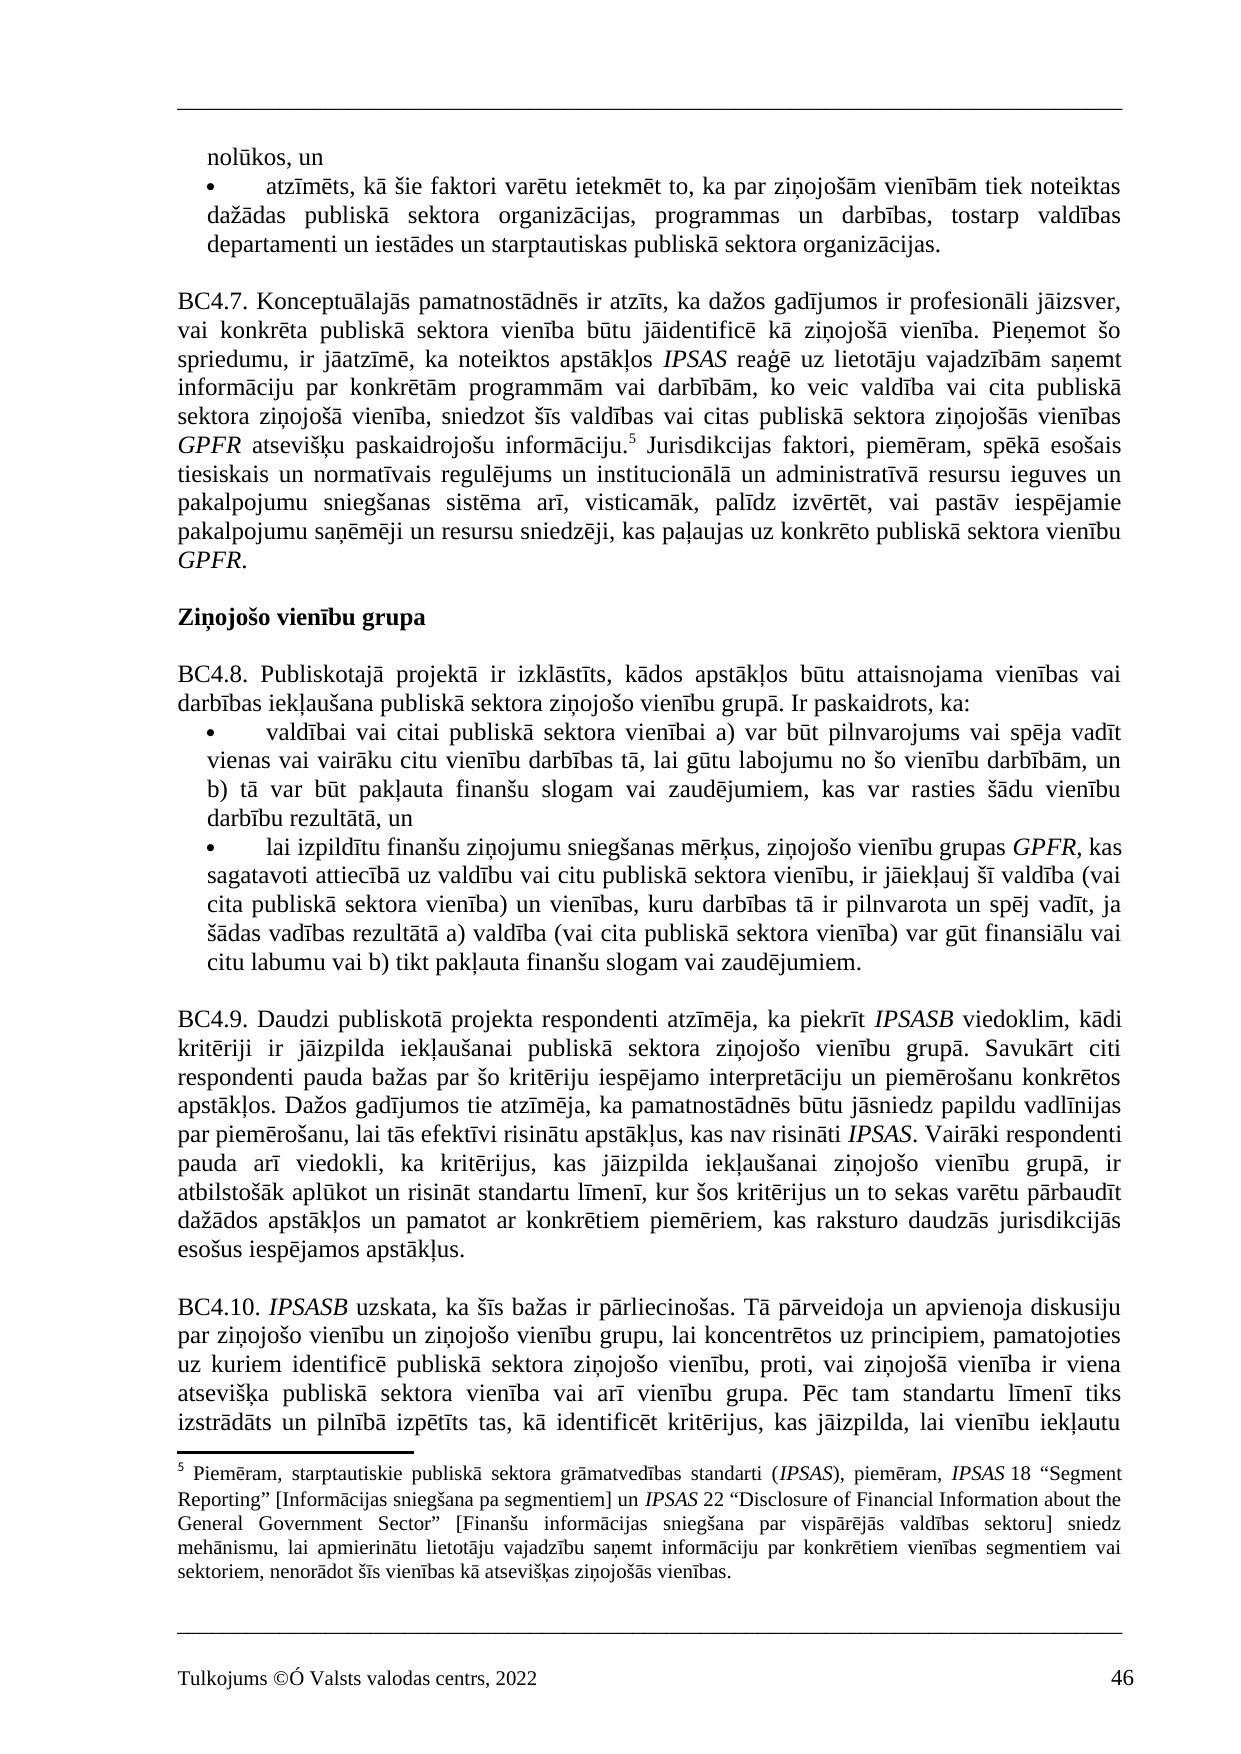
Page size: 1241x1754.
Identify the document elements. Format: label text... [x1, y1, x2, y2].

list valdībai vai citai publiskā sektora vienībai a) var būt pilnvarojums vai spēja vadīt vienas vai vairāku citu vienību darbības tā, lai gūtu labojumu no šo vienību darbībām, un b) tā var būt pakļauta finanšu slogam vai zaudējumiem, kas var rasties šādu vienību darbību rezultātā, un [207, 717, 1122, 832]
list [207, 142, 1122, 171]
text BC4.8. Publiskotajā projektā ir izklāstīts, kādos apstākļos būtu attaisnojama vienības vai darbības iekļaušana publiskā sektora ziņojošo vienību grupā. Ir paskaidrots, ka: [177, 659, 1122, 717]
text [177, 1292, 1122, 1436]
subtitle Ziņojošo vienību grupa [177, 602, 1122, 631]
list atzīmēts, kā šie faktori varētu ietekmēt to, ka par ziņojošām vienībām tiek noteiktas dažādas publiskā sektora organizācijas, programmas un darbības, tostarp valdības departamenti un iestādes un starptautiskas publiskā sektora organizācijas. [207, 171, 1122, 257]
text BC4.9. Daudzi publiskotā projekta respondenti atzīmēja, ka piekrīt IPSASB viedoklim, kādi kritēriji ir jāizpilda iekļaušanai publiskā sektora ziņojošo vienību grupā. Savukārt citi respondenti pauda bažas par šo kritēriju iespējamo interpretāciju un piemērošanu konkrētos apstākļos. Dažos gadījumos tie atzīmēja, ka pamatnostādnēs būtu jāsniedz papildu vadlīnijas par piemērošanu, lai tās efektīvi risinātu apstākļus, kas nav risināti IPSAS. Vairāki respondenti pauda arī viedokli, ka kritērijus, kas jāizpilda iekļaušanai ziņojošo vienību grupā, ir atbilstošāk aplūkot un risināt standartu līmenī, kur šos kritērijus un to sekas varētu pārbaudīt dažādos apstākļos un pamatot ar konkrētiem piemēriem, kas raksturo daudzās jurisdikcijās esošus iespējamos apstākļus. [177, 1004, 1122, 1263]
text BC4.7. Konceptuālajās pamatnostādnēs ir atzīts, ka dažos gadījumos ir profesionāli jāizsver, vai konkrēta publiskā sektora vienība būtu jāidentificē kā ziņojošā vienība. Pieņemot šo spriedumu, ir jāatzīmē, ka noteiktos apstākļos IPSAS reaģē uz lietotāju vajadzībām saņemt informāciju par konkrētām programmām vai darbībām, ko veic valdība vai cita publiskā sektora ziņojošā vienība, sniedzot šīs valdības vai citas publiskā sektora ziņojošās vienības GPFR atsevišķu paskaidrojošu informāciju. Jurisdikcijas faktori, piemēram, spēkā esošais tiesiskais un normatīvais regulējums un institucionālā un administratīvā resursu ieguves un pakalpojumu sniegšanas sistēma arī, visticamāk, palīdz izvērtēt, vai pastāv iespējamie pakalpojumu saņēmēji un resursu sniedzēji, kas paļaujas uz konkrēto publiskā sektora vienību GPFR. [177, 286, 1122, 574]
list lai izpildītu finanšu ziņojumu sniegšanas mērķus, ziņojošo vienību grupas GPFR, kas sagatavoti attiecībā uz valdību vai citu publiskā sektora vienību, ir jāiekļauj šī valdība (vai cita publiskā sektora vienība) un vienības, kuru darbības tā ir pilnvarota un spēj vadīt, ja šādas vadības rezultātā a) valdība (vai cita publiskā sektora vienība) var gūt finansiālu vai citu labumu vai b) tikt pakļauta finanšu slogam vai zaudējumiem. [207, 832, 1122, 976]
